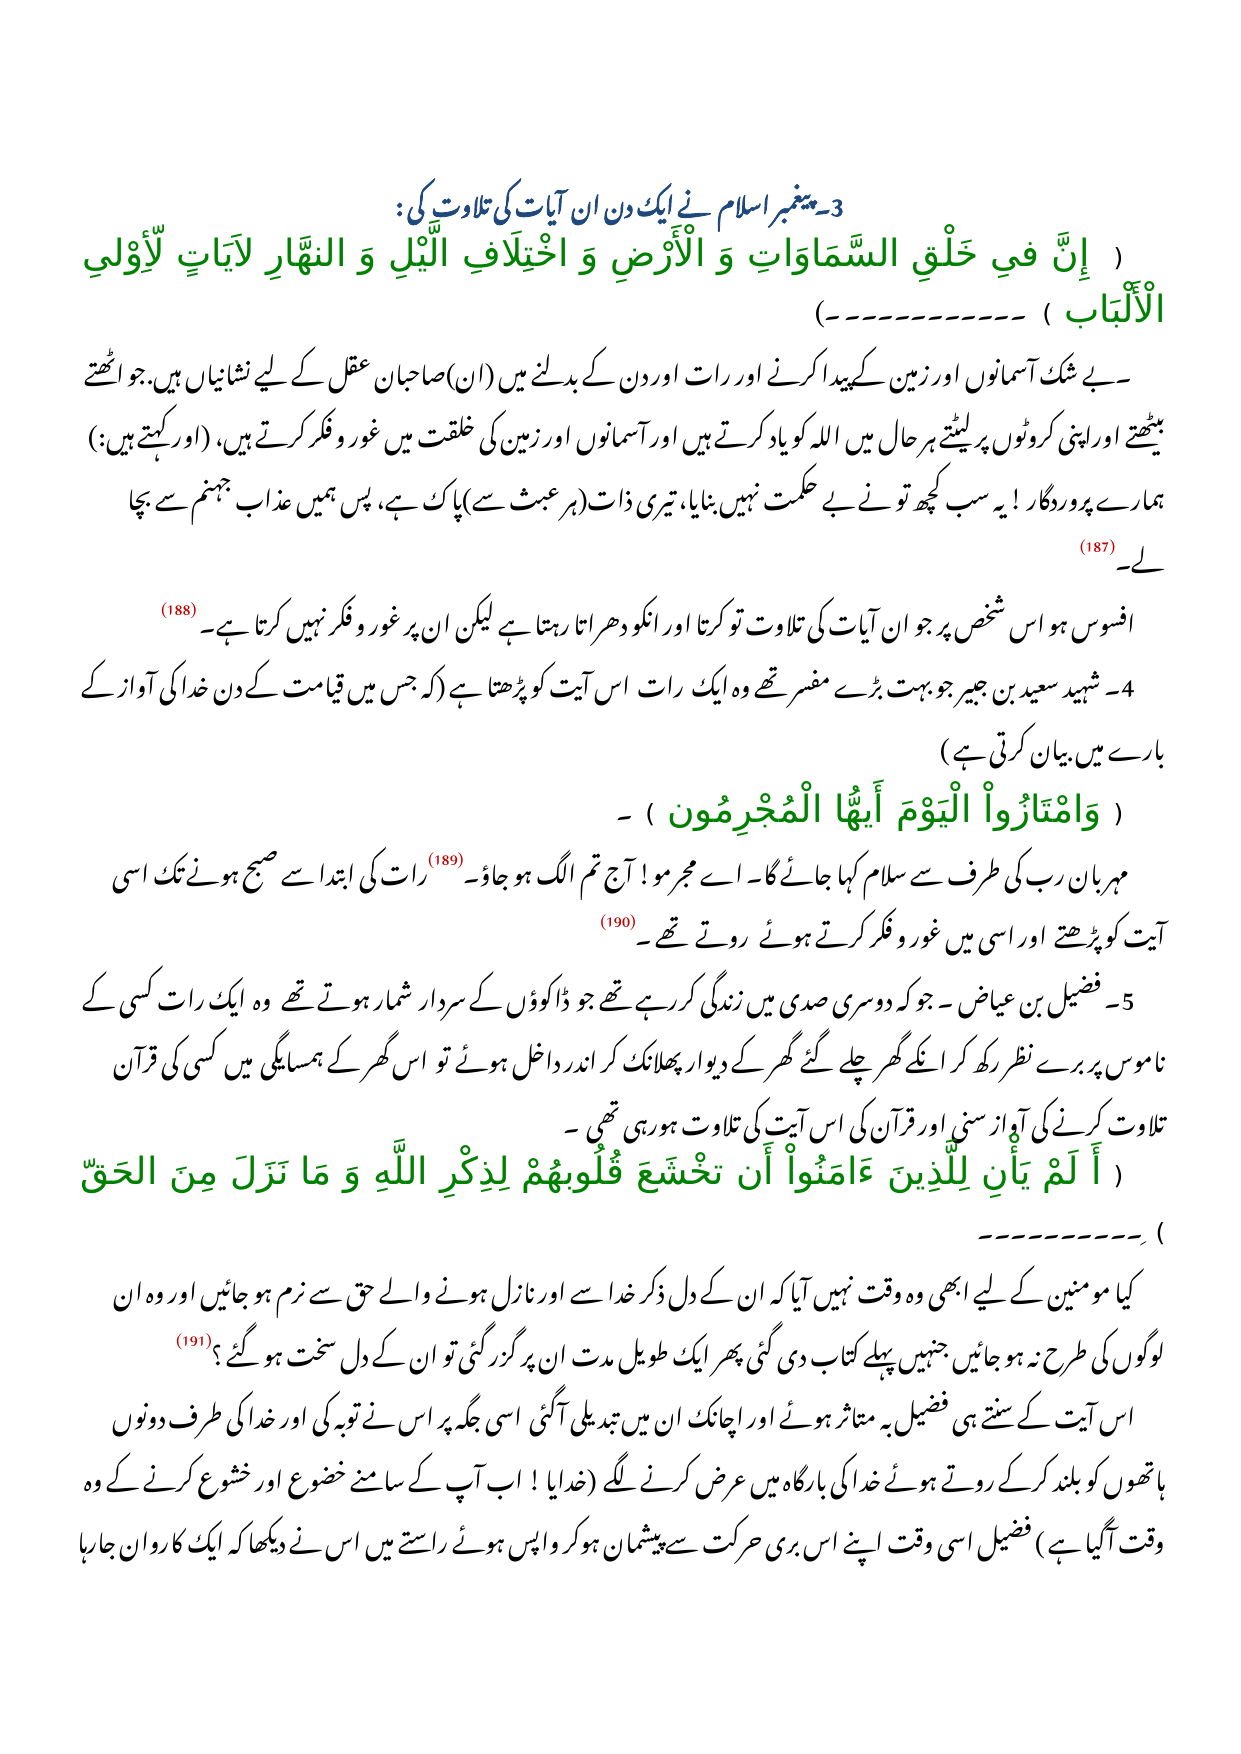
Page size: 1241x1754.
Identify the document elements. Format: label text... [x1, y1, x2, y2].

text ۔بے شک آسمانوں اور زمین کے پیدا کرنے اور رات اور دن کے بدلنے میں (ان)صاحبان عقل کے لیے نشانیاں ہیں.جو اٹھتے بیٹھتے اوراپنی کروٹوں پر لیٹتے ہر حال میں اللہ کو یاد کرتے ہیں اور آسمانوں اور زمین کی خلقت میں غور و فکر کرتے ہیں، (اور کہتے ہیں:) ہمارے پروردگار ! یہ سب کچھ تو نے بے حکمت نہیں بنایا، تیری ذات(ہر عبث سے)پاک ہے، پس ہمیں عذاب جہنم سے بچا لے۔(187) [75, 337, 1165, 587]
text افسوس ہو اس شخص پر جو ان آیات کی تلاوت تو کرتا اور انکو دھراتا رہتا ہے لیکن ان پر غور و فکر نہیں کرتا ہے۔ (188) [75, 587, 1165, 650]
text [75, 1381, 1165, 1568]
text ( إِنَّ فىِ خَلْقِ السَّمَاوَاتِ وَ الْأَرْضِ وَ اخْتِلَافِ الَّيْلِ وَ النهَّارِ لاَيَاتٍ لّأِوْلىِ الْأَلْبَاب ) ۔۔۔۔۔۔۔۔۔۔۔ ۔) [75, 231, 1165, 337]
text 4۔ شہید سعید بن جبیر جو بہت بڑے مفسر تھے وہ ایک رات اس آیت کو پڑھتا ہے (کہ جس میں قیامت کے دن خدا کی آواز کے بارے میں بیان کرتی ہے ) [75, 650, 1165, 775]
text ( وَامْتَازُواْ الْيَوْمَ أَيهُّا الْمُجْرِمُون ) ۔ [75, 775, 1165, 837]
text کیا مومنین کے لیے ابھی وہ وقت نہیں آیا کہ ان کے دل ذکر خدا سے اور نازل ہونے والے حق سے نرم ہو جائیں اور وہ ان لوگوں کی طرح نہ ہو جائیں جنہیں پہلے کتاب دی گئی پھر ایک طویل مدت ان پر گزر گئی تو ان کے دل سخت ہو گئے ؟(191) [75, 1256, 1165, 1381]
text ( أَ لَمْ يَأْنِ لِلَّذِينَ ءَامَنُواْ أَن تخْشَعَ قُلُوبهُمْ لِذِكْرِ اللَّهِ وَ مَا نَزَلَ مِنَ الحَقّ ) ‏ِ۔۔۔۔۔۔۔۔۔۔ [75, 1150, 1165, 1256]
text 5۔ فضیل بن عیاض ۔ جو کہ دوسری صدی میں زندگی کررہے تھے جو ڈاکوؤں کے سردار شمار ہوتے تھے وہ ایک رات کسی کے ناموس پر برے نظر رکھ کر انکے گھر چلے گئے گھر کے دیوار پھلانک کر اندر داخل ہو‏‏‏ئے تو اس گھر کے ہمسایگی میں کسی کی قرآن تلاوت کرنے کی آواز سنی اور قرآن کی اس آیت کی تلاوت ہورہی تھی ۔ [75, 962, 1165, 1150]
text مہربان رب کی طرف سے سلام کہا جائے گا۔ اے مجرمو! آج تم الگ ہو جاؤ۔(189)رات کی ابتدا سے صبح ہونے تک اسی آیت کو پڑھتے اور اسی میں غور و فکر کرتے ہو‏‏‏ئے روتے تھے ۔(190) [75, 837, 1165, 962]
subtitle 3۔ پیغمبر اسلام نے ایک دن ان آیات کی تلاوت کی : [75, 169, 1165, 231]
